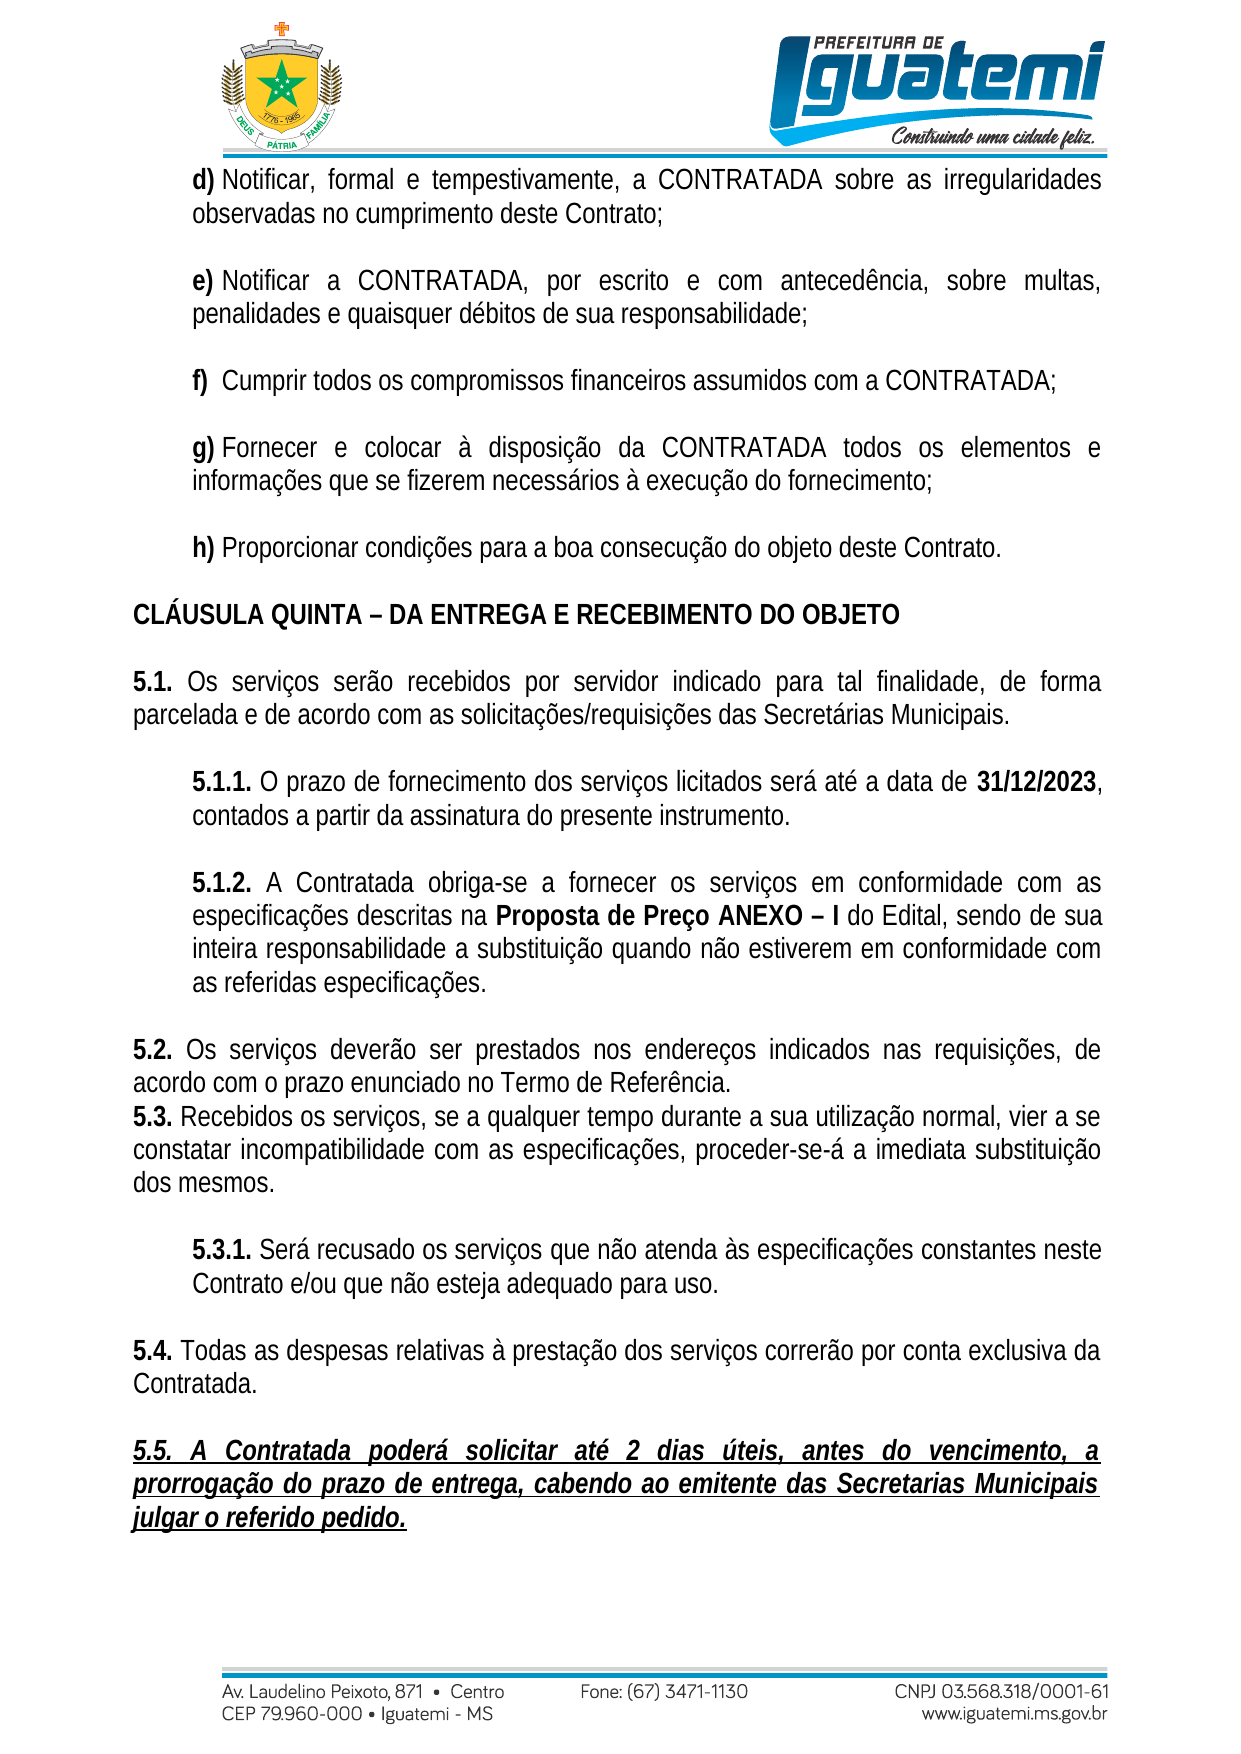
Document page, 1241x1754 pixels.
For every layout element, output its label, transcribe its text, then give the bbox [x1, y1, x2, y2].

text 5.4. Todas as despesas relativas à prestação dos serviços correrão por conta exclusiva da Contratada. [133, 1333, 1103, 1400]
text 5.1.1. O prazo de fornecimento dos serviços licitados será até a data de 31/12/2023, contados a partir da assinatura do presente instrumento. [192, 764, 1103, 831]
text 5.2. Os serviços deverão ser prestados nos endereços indicados nas requisições, de acordo com o prazo enunciado no Termo de Referência. [133, 1032, 1103, 1099]
list Fornecer e colocar à disposição da CONTRATADA todos os elementos e informações que se fizerem necessários à execução do fornecimento; [192, 430, 1103, 497]
text CLÁUSULA QUINTA – DA ENTREGA E RECEBIMENTO DO OBJETO [133, 597, 1103, 631]
list Cumprir todos os compromissos financeiros assumidos com a CONTRATADA; [192, 363, 1103, 397]
list Notificar a CONTRATADA, por escrito e com antecedência, sobre multas, penalidades e quaisquer débitos de sua responsabilidade; [192, 263, 1103, 330]
text 5.1. Os serviços serão recebidos por servidor indicado para tal finalidade, de forma parcelada e de acordo com as solicitações/requisições das Secretárias Municipais. [133, 664, 1103, 731]
list Notificar, formal e tempestivamente, a CONTRATADA sobre as irregularidades observadas no cumprimento deste Contrato; [192, 162, 1103, 229]
text 5.3.1. Será recusado os serviços que não atenda às especificações constantes neste Contrato e/ou que não esteja adequado para uso. [192, 1232, 1103, 1299]
text 5.3. Recebidos os serviços, se a qualquer tempo durante a sua utilização normal, vier a se constatar incompatibilidade com as especificações, proceder-se-á a imediata substituição dos mesmos. [133, 1099, 1103, 1199]
text 5.5. A Contratada poderá solicitar até 2 dias úteis, antes do vencimento, a prorrogação do prazo de entrega, cabendo ao emitente das Secretarias Municipais julgar o referido pedido. [133, 1433, 1103, 1533]
text 5.1.2. A Contratada obriga-se a fornecer os serviços em conformidade com as especificações descritas na Proposta de Preço ANEXO – I do Edital, sendo de sua inteira responsabilidade a substituição quando não estiverem em conformidade com as referidas especificações. [192, 865, 1103, 998]
list Proporcionar condições para a boa consecução do objeto deste Contrato. [192, 530, 1103, 564]
